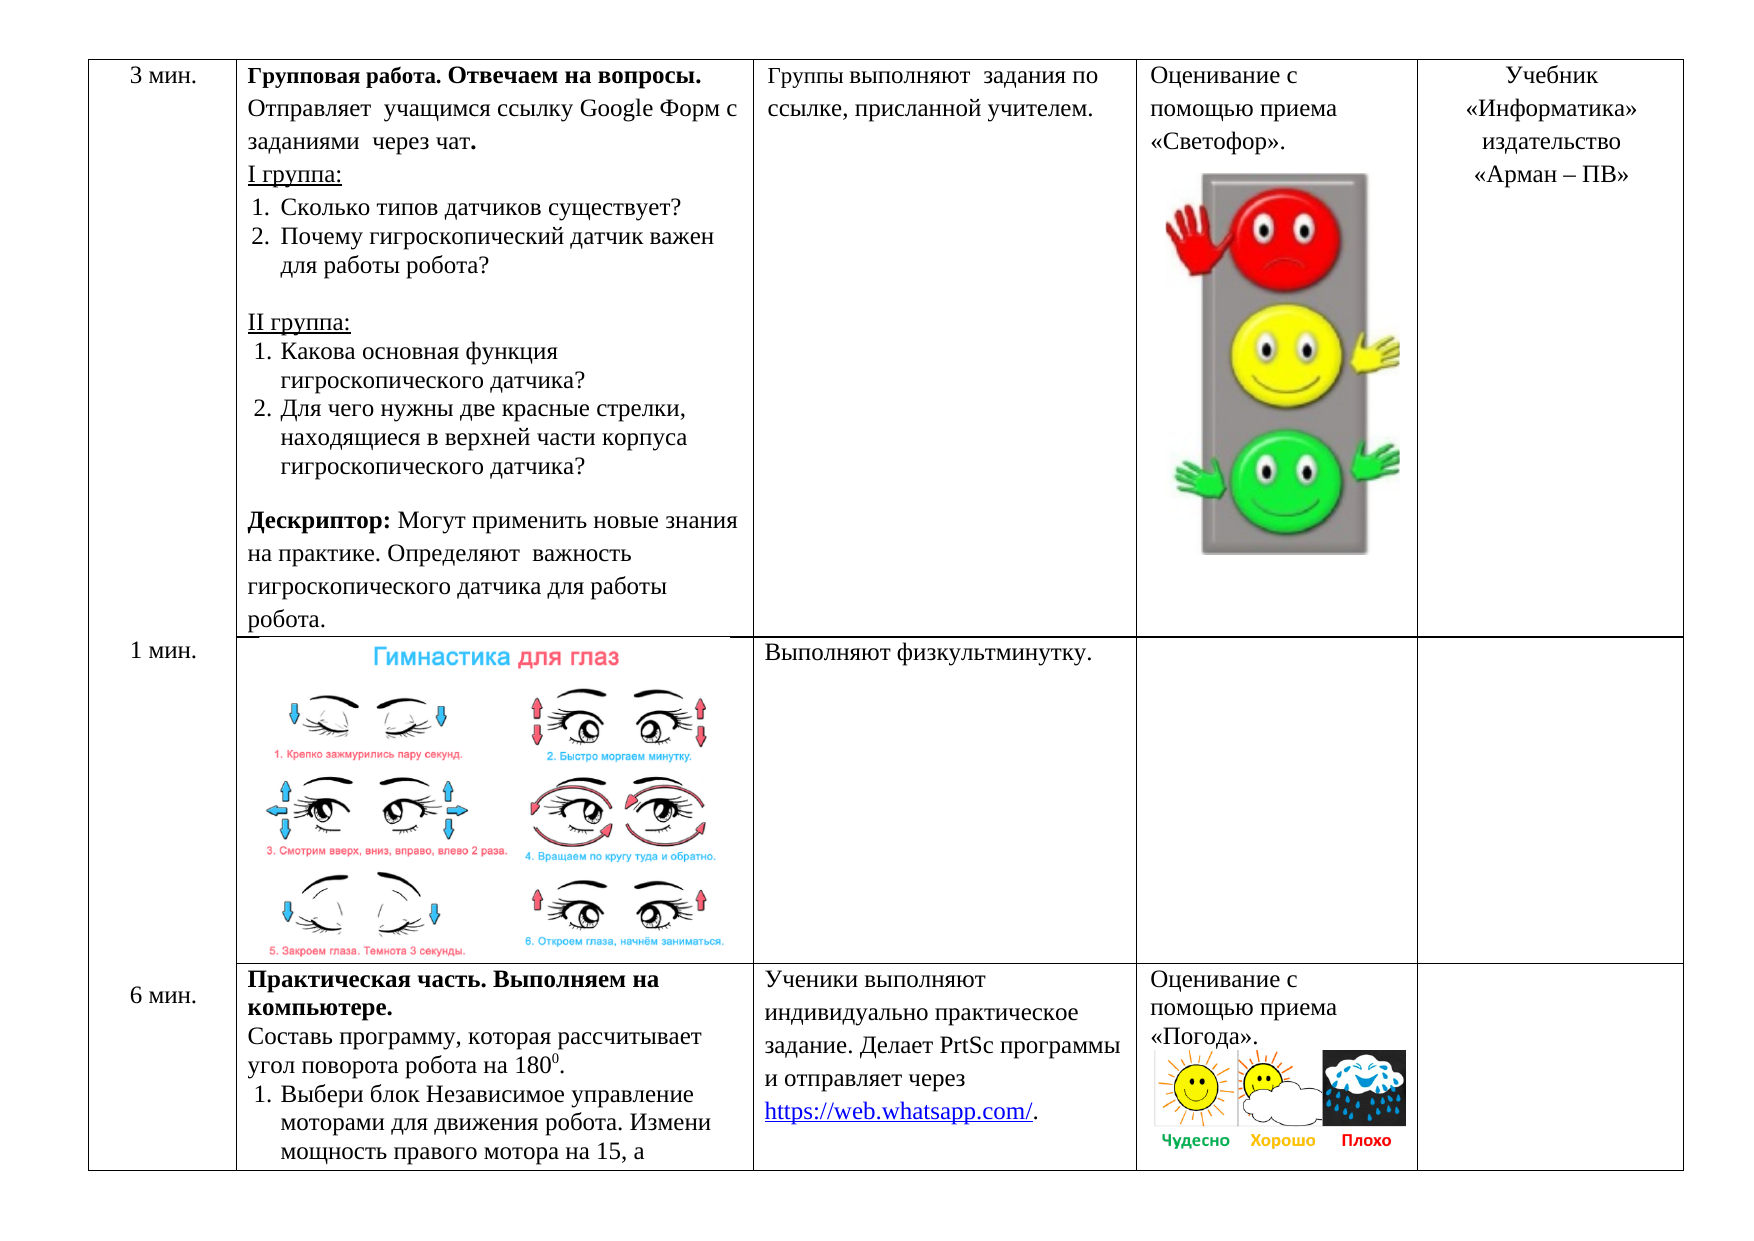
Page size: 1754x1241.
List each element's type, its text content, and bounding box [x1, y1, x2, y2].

table_cell [1418, 964, 1683, 1170]
picture [259, 637, 730, 963]
picture [1162, 173, 1399, 552]
table_cell [1418, 638, 1683, 963]
picture [1150, 1050, 1406, 1161]
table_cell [237, 964, 753, 1170]
table_cell [730, 638, 753, 963]
table_cell Оценивание с помощью приема «Светофор». [1137, 60, 1417, 636]
table_cell [237, 638, 259, 963]
table_cell [1137, 638, 1417, 963]
table_cell Выполняют физкультминутку. [754, 638, 1136, 963]
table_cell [754, 964, 1136, 1170]
table_cell Группы выполняют задания по ссылке, присланной учителем. [754, 60, 1136, 636]
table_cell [1137, 964, 1417, 1170]
table_cell Групповая работа. Отвечаем на вопросы. Отправляет учащимся ссылку Google Форм с заданиями через чат. I группа: Сколько типов датчиков существует? Почему гигроскопический датчик важен для работы робота? II группа: Какова основная функция гигроскопического датчика? Для чего нужны две красные стрелки, находящиеся в верхней части корпуса гигроскопического датчика? Дескриптор: Могут применить новые знания на практике. Определяют важность гигроскопического датчика для работы робота. [237, 60, 753, 636]
table_cell Учебник «Информатика» издательство «Арман – ПВ» [1418, 60, 1683, 636]
